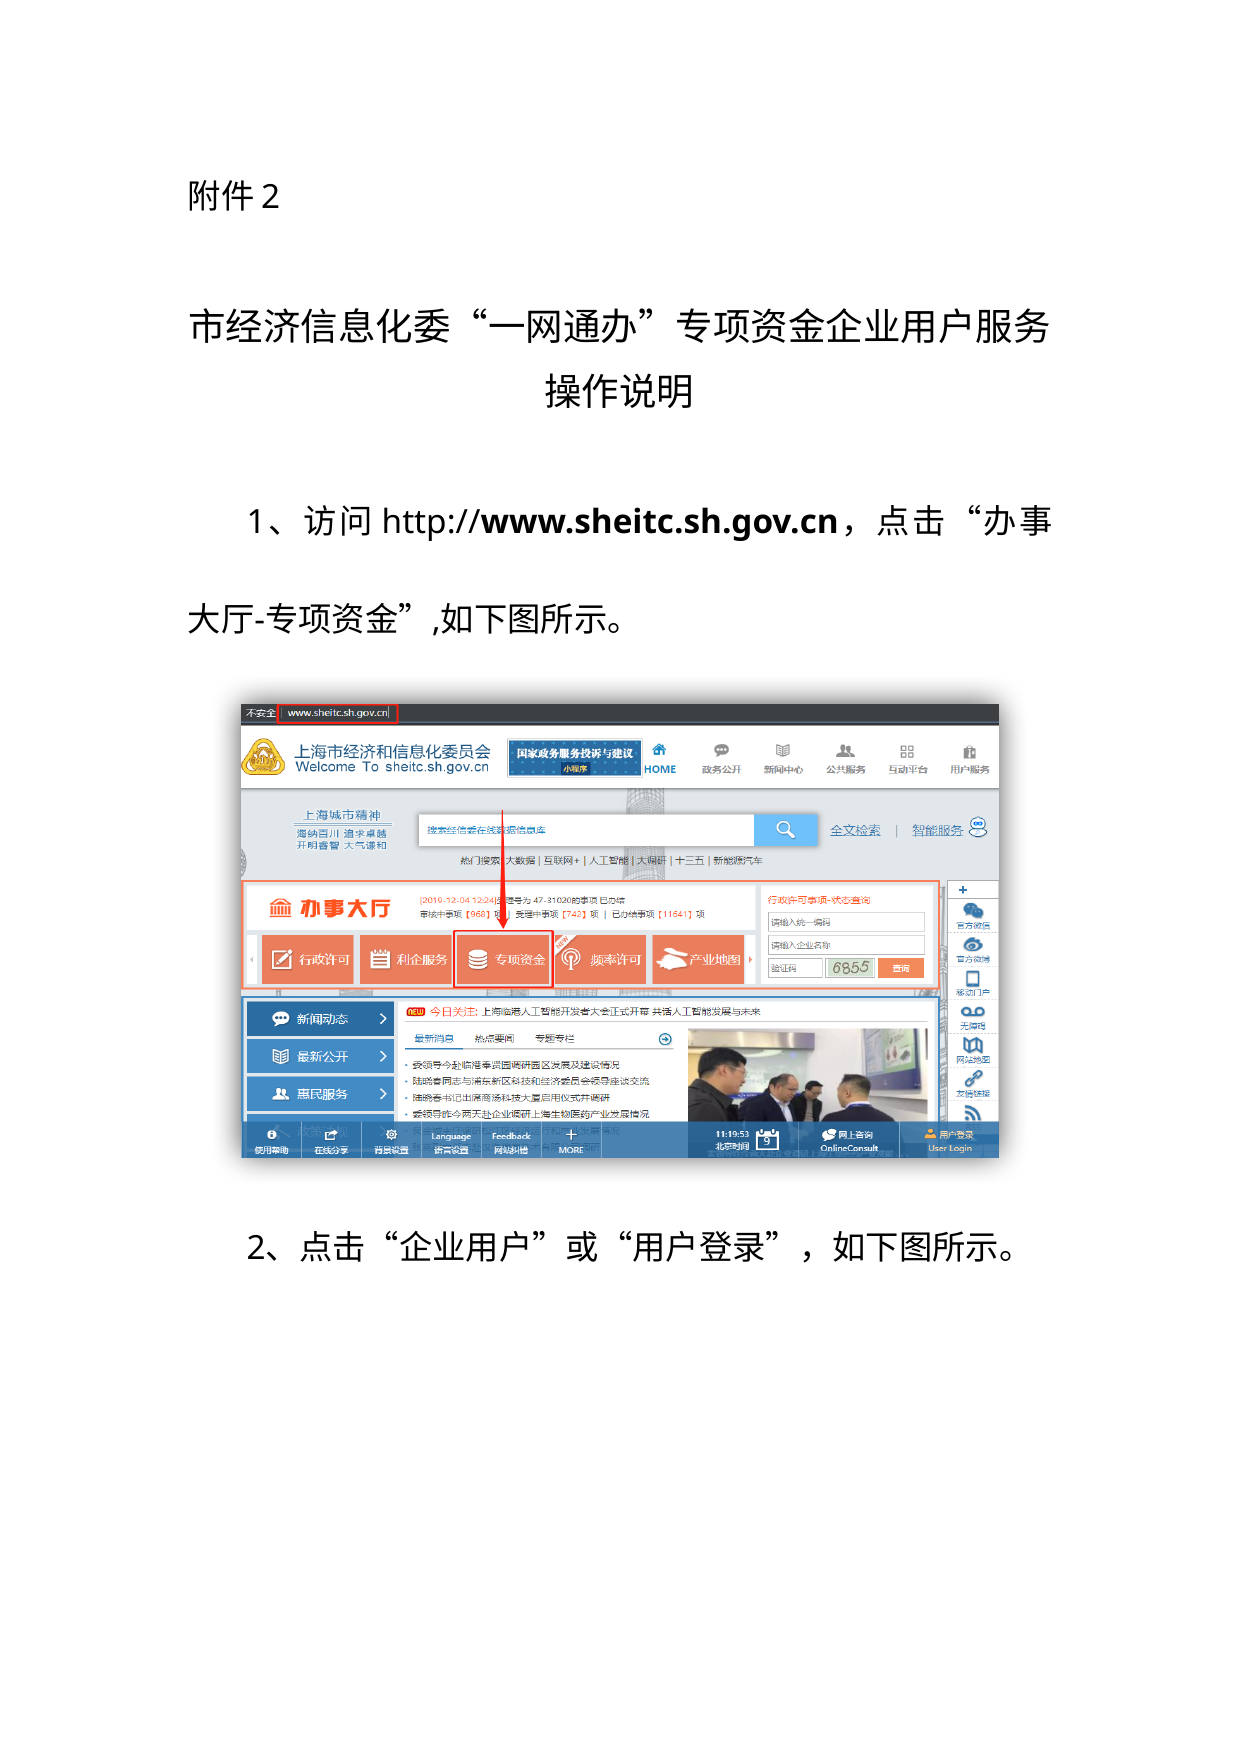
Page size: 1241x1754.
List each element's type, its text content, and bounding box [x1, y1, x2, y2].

picture [241, 704, 999, 1158]
text 1、访问http://www.sheitc.sh.gov.cn，点击“办事大厅-专项资金”,如下图所示。 [187, 487, 1053, 649]
text 2、点击“企业用户”或“用户登录”，如下图所示。 [187, 1213, 1053, 1278]
text 附件2 [187, 162, 1053, 227]
text 市经济信息化委“一网通办”专项资金企业用户服务操作说明 [187, 292, 1051, 422]
